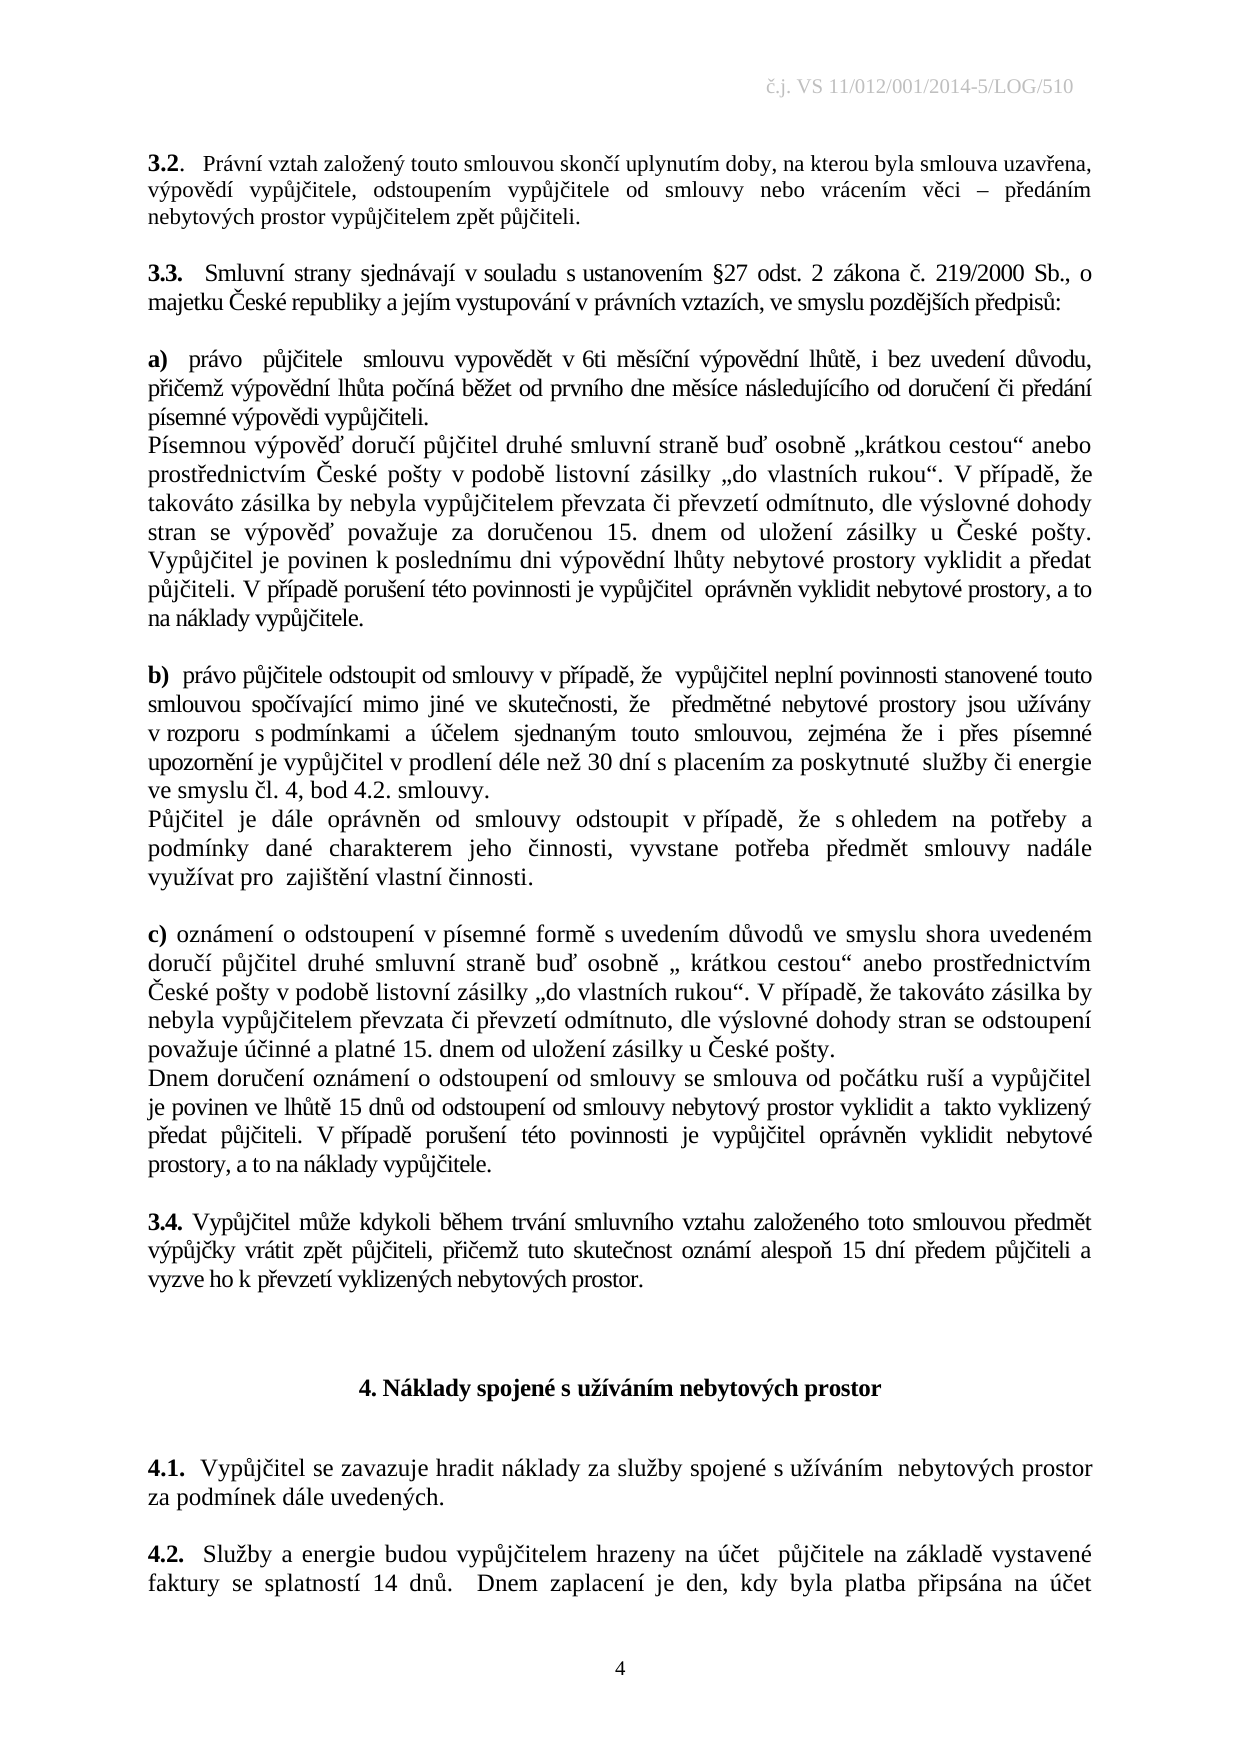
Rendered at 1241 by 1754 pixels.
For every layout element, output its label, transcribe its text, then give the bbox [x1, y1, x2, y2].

list a) právo půjčitele smlouvu vypovědět v 6ti měsíční výpovědní lhůtě, i bez uvedení důvodu, přičemž výpovědní lhůta počíná běžet od prvního dne měsíce následujícího od doručení či předání písemné výpovědi vypůjčiteli. [148, 344, 1093, 430]
text 4. Náklady spojené s užíváním nebytových prostor [148, 1373, 1093, 1402]
list c) oznámení o odstoupení v písemné formě s uvedením důvodů ve smyslu shora uvedeném doručí půjčitel druhé smluvní straně buď osobně „ krátkou cestou“ anebo prostřednictvím České pošty v podobě listovní zásilky „do vlastních rukou“. V případě, že takováto zásilka by nebyla vypůjčitelem převzata či převzetí odmítnuto, dle výslovné dohody stran se odstoupení považuje účinné a platné 15. dnem od uložení zásilky u České pošty. [148, 919, 1093, 1063]
list Písemnou výpověď doručí půjčitel druhé smluvní straně buď osobně „krátkou cestou“ anebo prostřednictvím České pošty v podobě listovní zásilky „do vlastních rukou“. V případě, že takováto zásilka by nebyla vypůjčitelem převzata či převzetí odmítnuto, dle výslovné dohody stran se výpověď považuje za doručenou 15. dnem od uložení zásilky u České pošty. Vypůjčitel je povinen k poslednímu dni výpovědní lhůty nebytové prostory vyklidit a předat půjčiteli. V případě porušení této povinnosti je vypůjčitel oprávněn vyklidit nebytové prostory, a to na náklady vypůjčitele. [148, 430, 1093, 632]
list 3.3. Smluvní strany sjednávají v souladu s ustanovením §27 odst. 2 zákona č. 219/2000 Sb., o majetku České republiky a jejím vystupování v právních vztazích, ve smyslu pozdějších předpisů: [148, 258, 1093, 315]
list 3.4. Vypůjčitel může kdykoli během trvání smluvního vztahu založeného toto smlouvou předmět výpůjčky vrátit zpět půjčiteli, přičemž tuto skutečnost oznámí alespoň 15 dní předem půjčiteli a vyzve ho k převzetí vyklizených nebytových prostor. [148, 1207, 1093, 1293]
list 4.1. Vypůjčitel se zavazuje hradit náklady za služby spojené s užíváním nebytových prostor za podmínek dále uvedených. [148, 1453, 1093, 1511]
list Půjčitel je dále oprávněn od smlouvy odstoupit v případě, že s ohledem na potřeby a podmínky dané charakterem jeho činnosti, vyvstane potřeba předmět smlouvy nadále využívat pro zajištění vlastní činnosti. [148, 804, 1093, 890]
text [148, 1539, 1093, 1597]
list Dnem doručení oznámení o odstoupení od smlouvy se smlouva od počátku ruší a vypůjčitel je povinen ve lhůtě 15 dnů od odstoupení od smlouvy nebytový prostor vyklidit a takto vyklizený předat půjčiteli. V případě porušení této povinnosti je vypůjčitel oprávněn vyklidit nebytové prostory, a to na náklady vypůjčitele. [148, 1063, 1093, 1178]
list b) právo půjčitele odstoupit od smlouvy v případě, že vypůjčitel neplní povinnosti stanovené touto smlouvou spočívající mimo jiné ve skutečnosti, že předmětné nebytové prostory jsou užívány v rozporu s podmínkami a účelem sjednaným touto smlouvou, zejména že i přes písemné upozornění je vypůjčitel v prodlení déle než 30 dní s placením za poskytnuté služby či energie ve smyslu čl. 4, bod 4.2. smlouvy. [148, 660, 1093, 804]
text 3.2. Právní vztah založený touto smlouvou skončí uplynutím doby, na kterou byla smlouva uzavřena, výpovědí vypůjčitele, odstoupením vypůjčitele od smlouvy nebo vrácením věci – předáním nebytových prostor vypůjčitelem zpět půjčiteli. [148, 148, 1093, 229]
